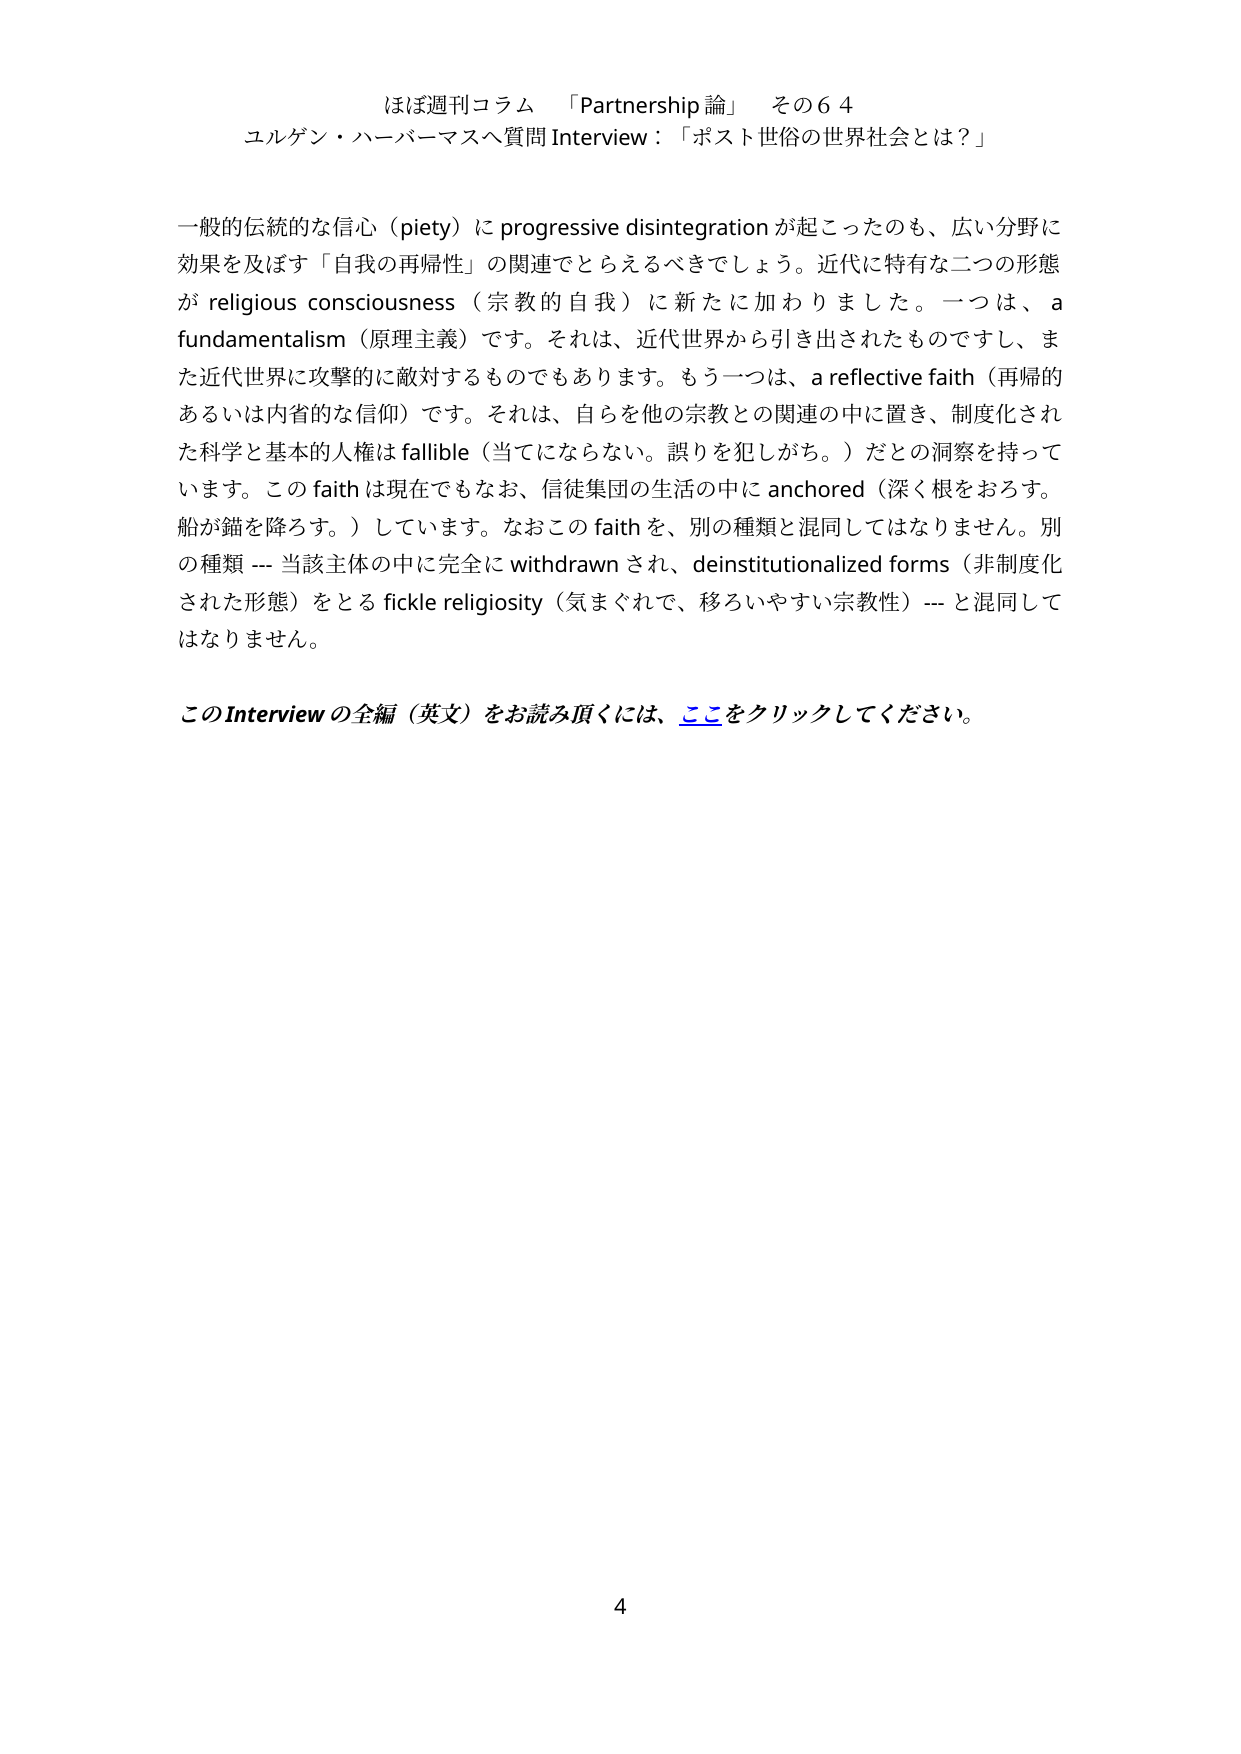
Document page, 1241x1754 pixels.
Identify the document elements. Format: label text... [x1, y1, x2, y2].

text このInterviewの全編（英文）をお読み頂くには、ここをクリックしてください。 [177, 694, 1063, 732]
text 一般的伝統的な信心（piety）にprogressive disintegrationが起こったのも、広い分野に効果を及ぼす「自我の再帰性」の関連でとらえるべきでしょう。近代に特有な二つの形態がreligious consciousness（宗教的自我）に新たに加わりました。一つは、a fundamentalism（原理主義）です。それは、近代世界から引き出されたものですし、また近代世界に攻撃的に敵対するものでもあります。もう一つは、a reflective faith（再帰的あるいは内省的な信仰）です。それは、自らを他の宗教との関連の中に置き、制度化された科学と基本的人権はfallible（当てにならない。誤りを犯しがち。）だとの洞察を持っています。このfaithは現在でもなお、信徒集団の生活の中にanchored（深く根をおろす。船が錨を降ろす。）しています。なおこのfaithを、別の種類と混同してはなりません。別の種類 --- 当該主体の中に完全にwithdrawnされ、deinstitutionalized forms（非制度化された形態）をとるfickle religiosity（気まぐれで、移ろいやすい宗教性）--- と混同してはなりません。 [177, 207, 1063, 657]
